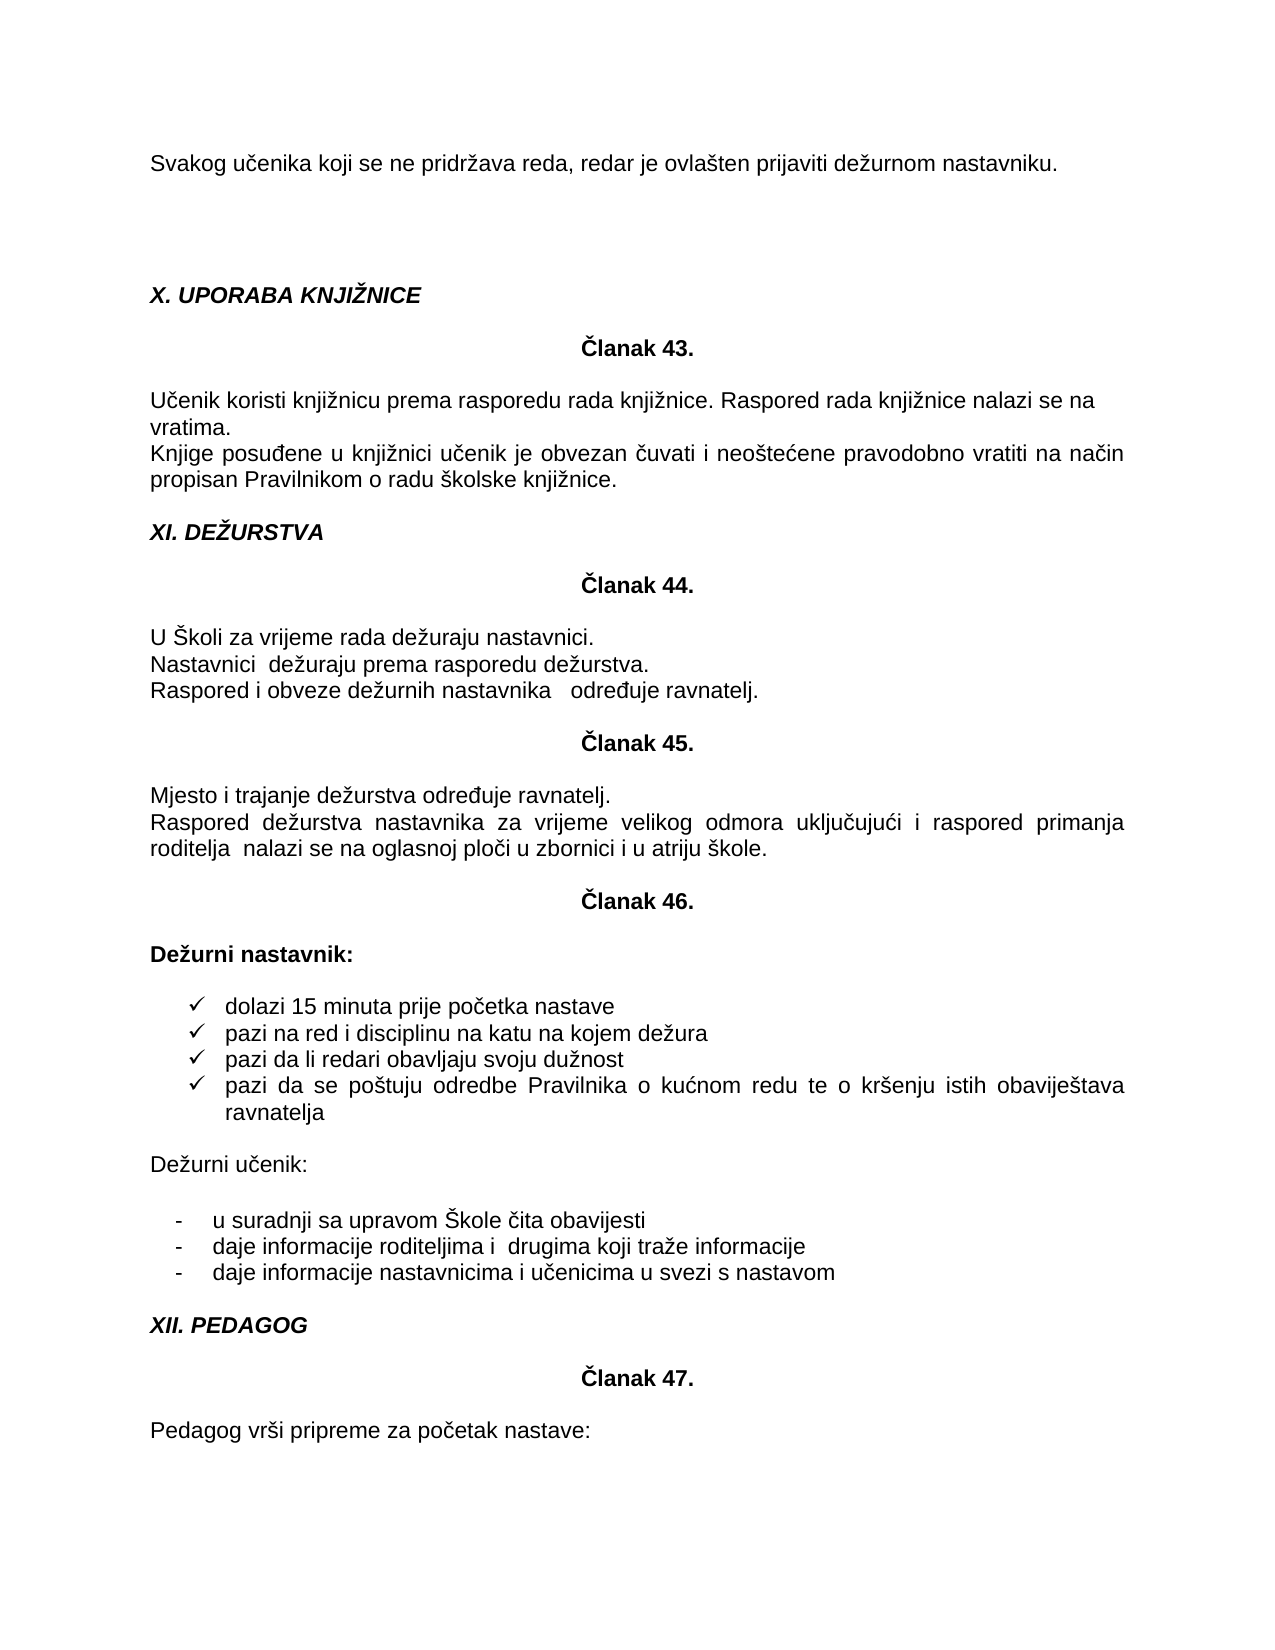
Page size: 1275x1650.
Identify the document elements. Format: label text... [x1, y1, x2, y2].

text Pedagog vrši pripreme za početak nastave: [150, 1417, 1125, 1444]
list u suradnji sa upravom Škole čita obavijesti [175, 1207, 1125, 1233]
text XII. PEDAGOG [150, 1312, 1125, 1338]
list dolazi 15 minuta prije početka nastave [187, 993, 1125, 1020]
list daje informacije nastavnicima i učenicima u svezi s nastavom [175, 1259, 1125, 1286]
text Članak 43. [150, 334, 1125, 361]
text Nastavnici dežuraju prema rasporedu dežurstva. [150, 651, 1125, 677]
text Članak 47. [150, 1365, 1125, 1391]
text Članak 45. [150, 730, 1125, 756]
list daje informacije roditeljima i drugima koji traže informacije [175, 1233, 1125, 1259]
text Dežurni učenik: [150, 1151, 1125, 1178]
list pazi na red i disciplinu na katu na kojem dežura [187, 1020, 1125, 1046]
text U Školi za vrijeme rada dežuraju nastavnici. [150, 624, 1125, 651]
text X. UPORABA KNJIŽNICE [150, 282, 1125, 308]
text Članak 46. [150, 888, 1125, 914]
text Učenik koristi knjižnicu prema rasporedu rada knjižnice. Raspored rada knjižnice nalazi se na vratima. [150, 387, 1125, 440]
text Raspored i obveze dežurnih nastavnika određuje ravnatelj. [150, 677, 1125, 703]
text Mjesto i trajanje dežurstva određuje ravnatelj. [150, 782, 1125, 809]
text Raspored dežurstva nastavnika za vrijeme velikog odmora uključujući i raspored primanja roditelja nalazi se na oglasnoj ploči u zbornici i u atriju škole. [150, 809, 1125, 862]
text XI. DEŽURSTVA [150, 519, 1125, 545]
text Dežurni nastavnik: [150, 941, 1125, 967]
list pazi da se poštuju odredbe Pravilnika o kućnom redu te o kršenju istih obaviještava ravnatelja [187, 1072, 1125, 1125]
text Knjige posuđene u knjižnici učenik je obvezan čuvati i neoštećene pravodobno vratiti na način propisan Pravilnikom o radu školske knjižnice. [150, 440, 1125, 493]
list pazi da li redari obavljaju svoju dužnost [187, 1046, 1125, 1072]
text Svakog učenika koji se ne pridržava reda, redar je ovlašten prijaviti dežurnom nastavniku. [150, 150, 1125, 176]
text Članak 44. [150, 572, 1125, 598]
